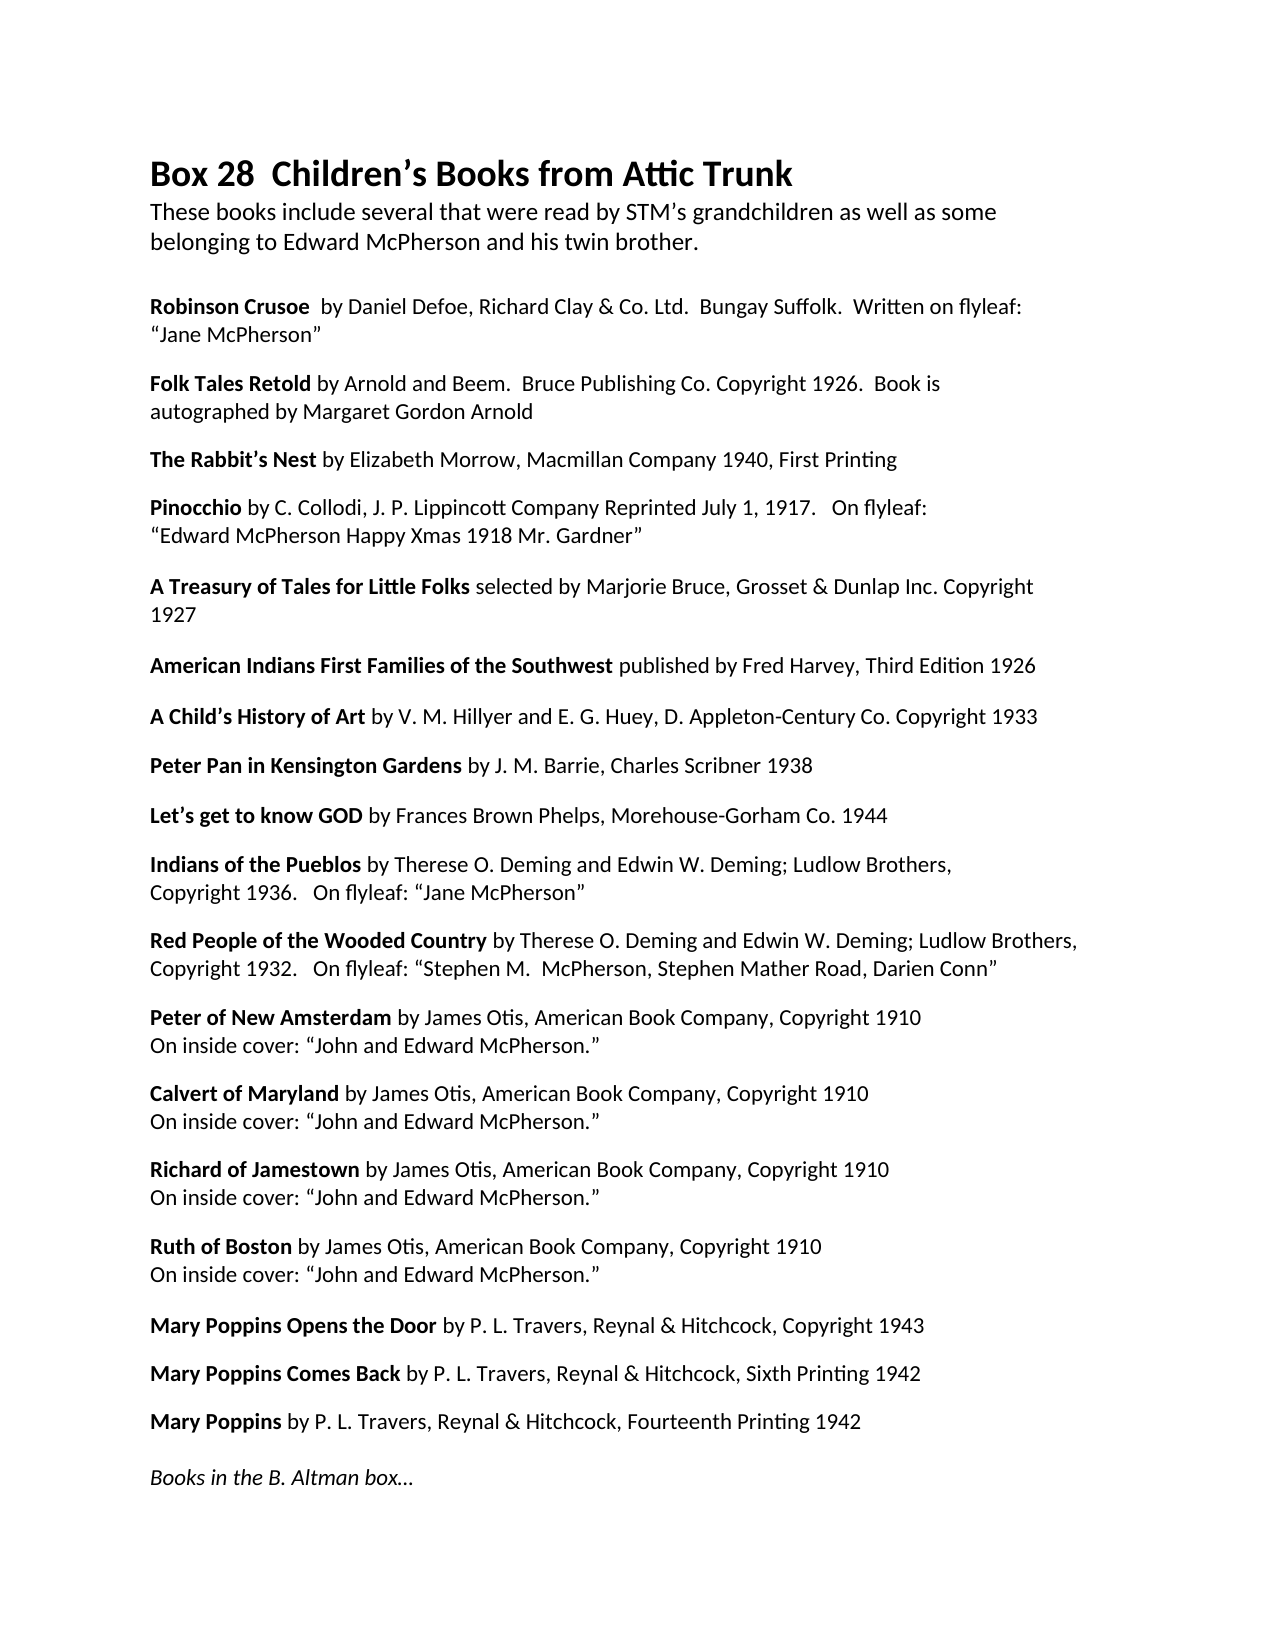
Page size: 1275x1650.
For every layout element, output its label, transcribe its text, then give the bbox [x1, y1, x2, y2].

text American Indians First Families of the Southwest published by Fred Harvey, Third Edition 1926 [150, 651, 1041, 679]
text A Child’s History of Art by V. M. Hillyer and E. G. Huey, D. Appleton-Century Co. Copyright 1933 [150, 702, 1041, 730]
text Let’s get to know GOD by Frances Brown Phelps, Morehouse-Gorham Co. 1944 [150, 802, 1041, 830]
text On inside cover: “John and Edward McPherson.” [150, 1183, 1041, 1211]
text Mary Poppins Opens the Door by P. L. Travers, Reynal & Hitchcock, Copyright 1943 [150, 1311, 1041, 1339]
text Robinson Crusoe by Daniel Defoe, Richard Clay & Co. Ltd. Bungay Suffolk. Written on flyleaf: “Jane McPherson” [150, 292, 1041, 348]
text On inside cover: “John and Edward McPherson.” [150, 1260, 1041, 1288]
text Richard of Jamestown by James Otis, American Book Company, Copyright 1910 [150, 1155, 1041, 1183]
text Mary Poppins Comes Back by P. L. Travers, Reynal & Hitchcock, Sixth Printing 1942 [150, 1359, 1041, 1387]
text Books in the B. Altman box… [150, 1463, 1041, 1491]
text Red People of the Wooded Country by Therese O. Deming and Edwin W. Deming; Ludlow Brothers, Copyright 1932. On flyleaf: “Stephen M. McPherson, Stephen Mather Road, Darien Conn” [150, 926, 1087, 982]
text A Treasury of Tales for Little Folks selected by Marjorie Bruce, Grosset & Dunlap Inc. Copyright 1927 [150, 572, 1041, 628]
text Peter of New Amsterdam by James Otis, American Book Company, Copyright 1910 [150, 1003, 1041, 1031]
text “Edward McPherson Happy Xmas 1918 Mr. Gardner” [150, 522, 1041, 549]
text Mary Poppins by P. L. Travers, Reynal & Hitchcock, Fourteenth Printing 1942 [150, 1407, 1041, 1435]
text Peter Pan in Kensington Gardens by J. M. Barrie, Charles Scribner 1938 [150, 751, 1041, 779]
text Indians of the Pueblos by Therese O. Deming and Edwin W. Deming; Ludlow Brothers, Copyright 1936. On flyleaf: “Jane McPherson” [150, 850, 1041, 906]
text On inside cover: “John and Edward McPherson.” [150, 1031, 1041, 1059]
text The Rabbit’s Nest by Elizabeth Morrow, Macmillan Company 1940, First Printing [150, 445, 1041, 473]
text These books include several that were read by STM’s grandchildren as well as some belonging to Edward McPherson and his twin brother. [150, 196, 1050, 257]
text Ruth of Boston by James Otis, American Book Company, Copyright 1910 [150, 1232, 1041, 1260]
text Box 28 Children’s Books from Attic Trunk [150, 150, 1050, 196]
text On inside cover: “John and Edward McPherson.” [150, 1107, 1041, 1135]
text Folk Tales Retold by Arnold and Beem. Bruce Publishing Co. Copyright 1926. Book is autographed by Margaret Gordon Arnold [150, 369, 1041, 425]
text Calvert of Maryland by James Otis, American Book Company, Copyright 1910 [150, 1079, 1041, 1107]
text Pinocchio by C. Collodi, J. P. Lippincott Company Reprinted July 1, 1917. On flyleaf: [150, 493, 1041, 522]
